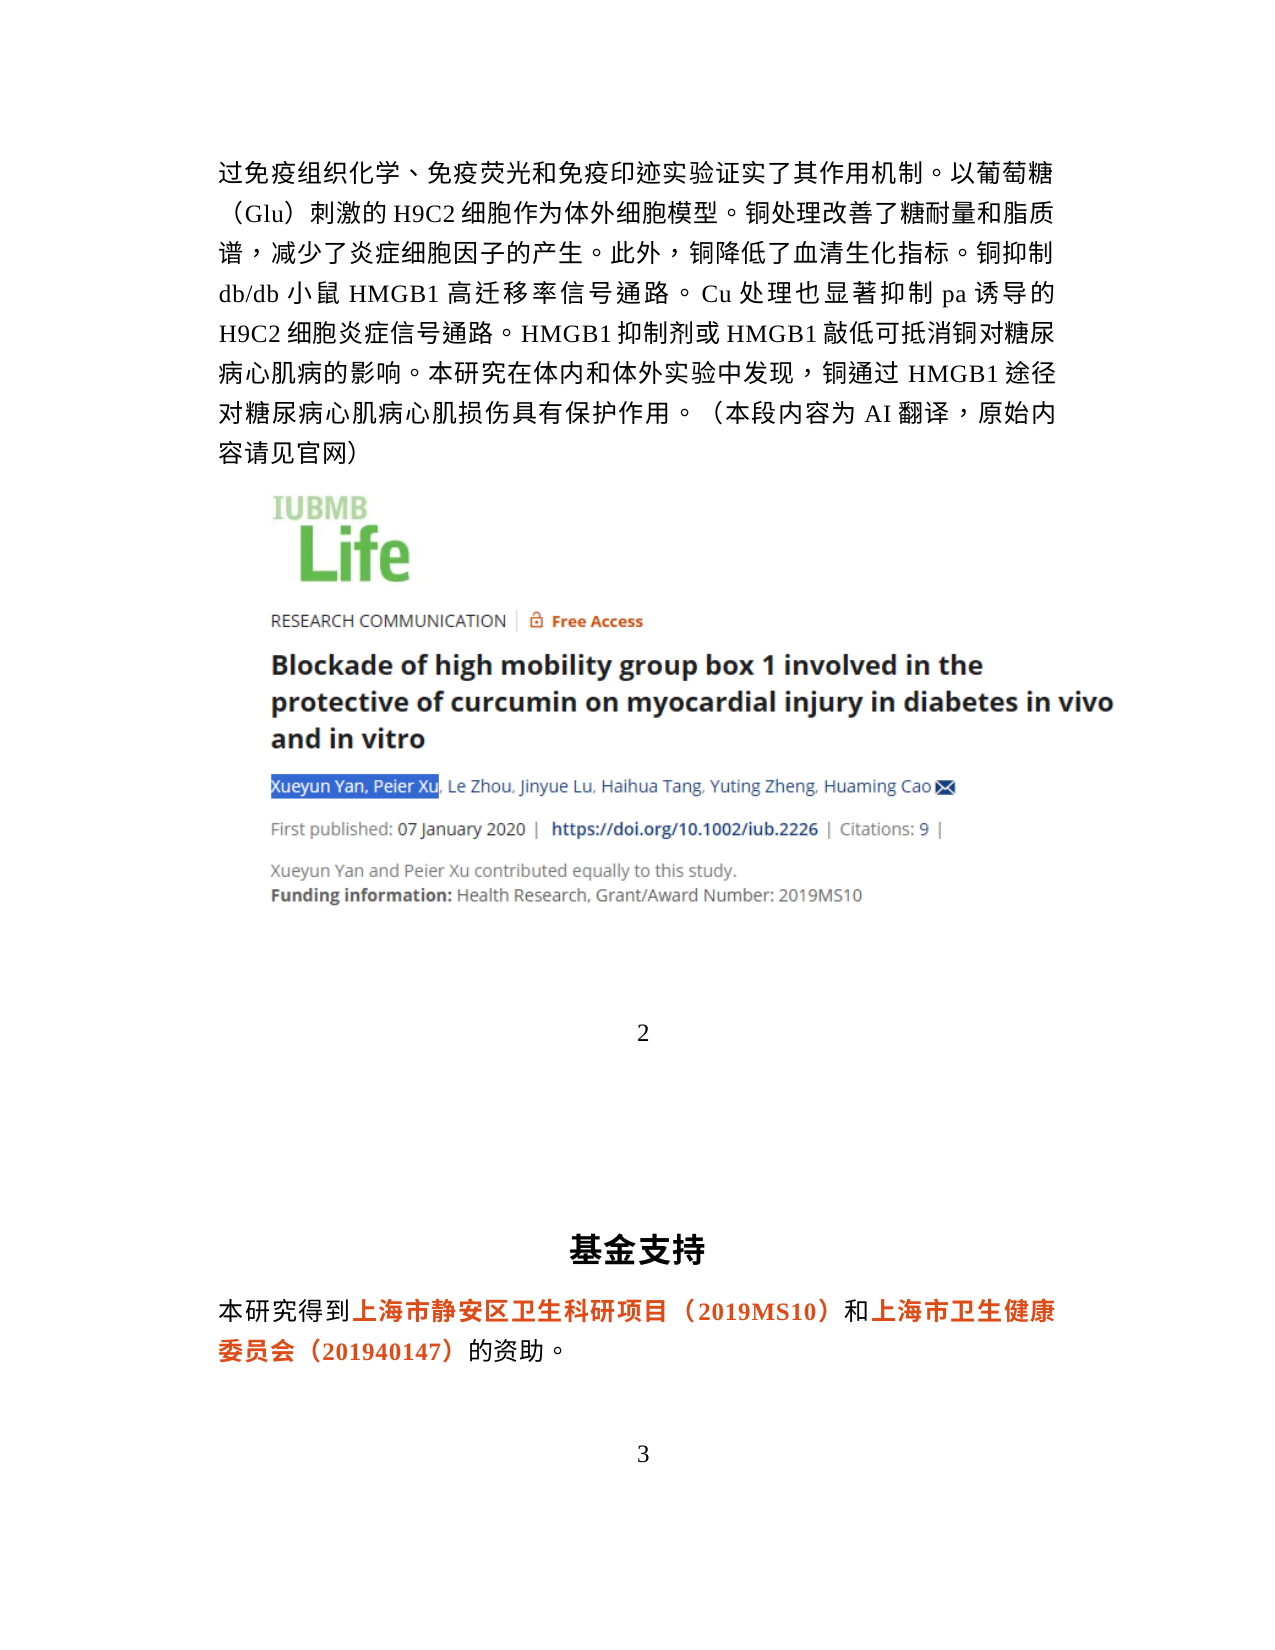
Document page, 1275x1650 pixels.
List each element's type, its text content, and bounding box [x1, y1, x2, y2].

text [219, 150, 1056, 470]
text 基金支持 [227, 1219, 1048, 1272]
text 2 [230, 1002, 1056, 1047]
text 本研究得到上海市静安区卫生科研项目（2019MS10）和上海市卫生健康委员会（201940147）的资助。 [219, 1287, 1056, 1367]
text 3 [230, 1423, 1056, 1468]
picture [237, 485, 1138, 931]
